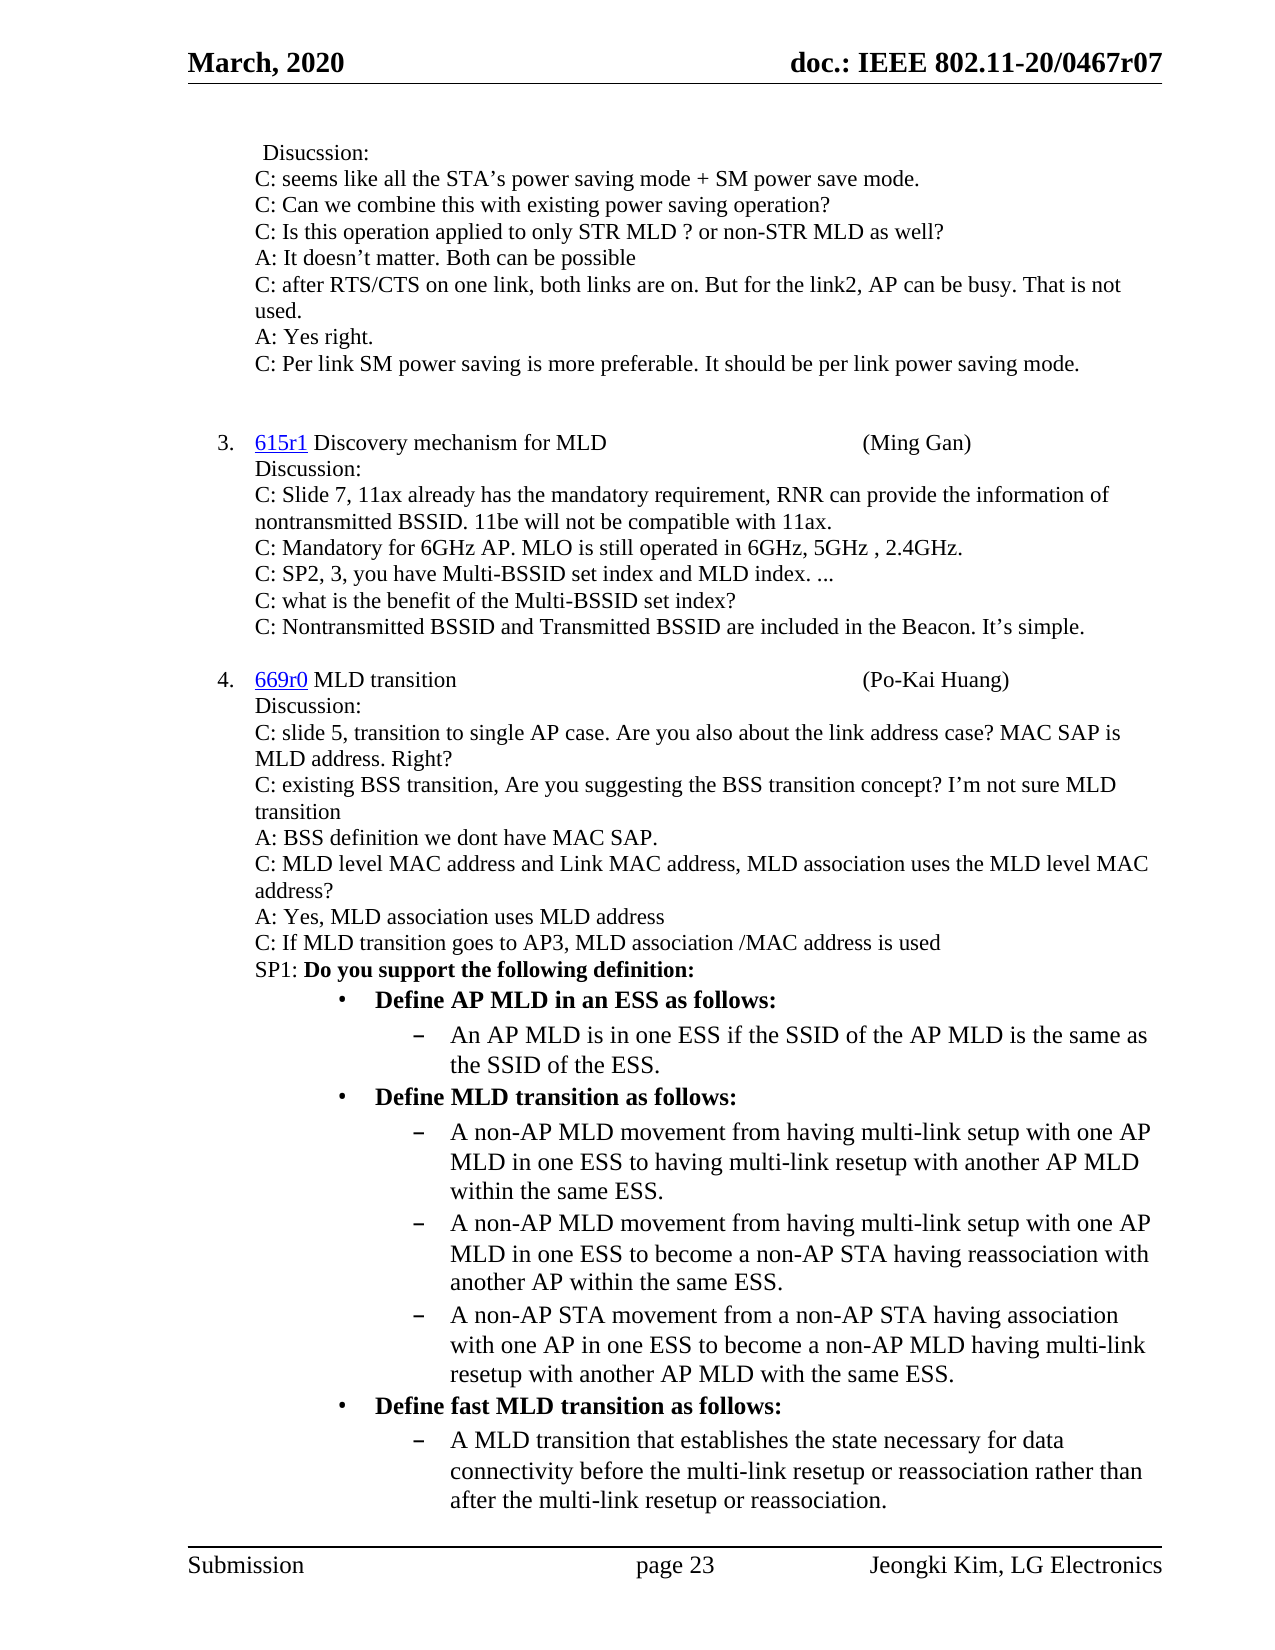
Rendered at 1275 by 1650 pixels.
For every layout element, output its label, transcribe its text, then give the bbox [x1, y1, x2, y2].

list C: seems like all the STA’s power saving mode + SM power save mode. [254, 165, 1162, 192]
list C: Mandatory for 6GHz AP. MLO is still operated in 6GHz, 5GHz , 2.4GHz. [254, 534, 1162, 561]
list C: MLD level MAC address and Link MAC address, MLD association uses the MLD level MAC address? [254, 850, 1162, 903]
list A: BSS definition we dont have MAC SAP. [254, 824, 1162, 850]
list A MLD transition that establishes the state necessary for data connectivity before the multi-link resetup or reassociation rather than after the multi-link resetup or reassociation. [412, 1422, 1162, 1513]
list C: slide 5, transition to single AP case. Are you also about the link address case? MAC SAP is MLD address. Right? [254, 719, 1162, 771]
list Discussion: [254, 692, 1162, 719]
list SP1: Do you support the following definition: [254, 956, 1162, 982]
list A: It doesn’t matter. Both can be possible [254, 244, 1162, 271]
list C: Is this operation applied to only STR MLD ? or non-STR MLD as well? [254, 218, 1162, 244]
list A: Yes, MLD association uses MLD address [254, 903, 1162, 929]
list C: Can we combine this with existing power saving operation? [254, 192, 1162, 218]
list Define AP MLD in an ESS as follows: [337, 982, 1162, 1016]
list Disucssion: [262, 139, 1162, 165]
list A non-AP MLD movement from having multi-link setup with one AP MLD in one ESS to become a non-AP STA having reassociation with another AP within the same ESS. [412, 1205, 1162, 1296]
list C: Per link SM power saving is more preferable. It should be per link power saving mode. [254, 350, 1162, 376]
list 669r0 MLD transition (Po-Kai Huang) [217, 666, 1162, 692]
list C: existing BSS transition, Are you suggesting the BSS transition concept? I’m not sure MLD transition [254, 771, 1162, 824]
list Discussion: [254, 455, 1162, 481]
list C: after RTS/CTS on one link, both links are on. But for the link2, AP can be busy. That is not used. [254, 271, 1162, 323]
list Define fast MLD transition as follows: [337, 1388, 1162, 1422]
list A non-AP MLD movement from having multi-link setup with one AP MLD in one ESS to having multi-link resetup with another AP MLD within the same ESS. [412, 1113, 1162, 1205]
list C: SP2, 3, you have Multi-BSSID set index and MLD index. ... [254, 561, 1162, 587]
list C: Nontransmitted BSSID and Transmitted BSSID are included in the Beacon. It’s simple. [254, 613, 1162, 639]
list C: what is the benefit of the Multi-BSSID set index? [254, 587, 1162, 613]
list 615r1 Discovery mechanism for MLD (Ming Gan) [217, 429, 1162, 455]
list An AP MLD is in one ESS if the SSID of the AP MLD is the same as the SSID of the ESS. [412, 1016, 1162, 1079]
list C: If MLD transition goes to AP3, MLD association /MAC address is used [254, 929, 1162, 956]
list C: Slide 7, 11ax already has the mandatory requirement, RNR can provide the information of nontransmitted BSSID. 11be will not be compatible with 11ax. [254, 481, 1162, 534]
list A non-AP STA movement from a non-AP STA having association with one AP in one ESS to become a non-AP MLD having multi-link resetup with another AP MLD with the same ESS. [412, 1296, 1162, 1388]
list A: Yes right. [254, 323, 1162, 350]
list Define MLD transition as follows: [337, 1079, 1162, 1113]
